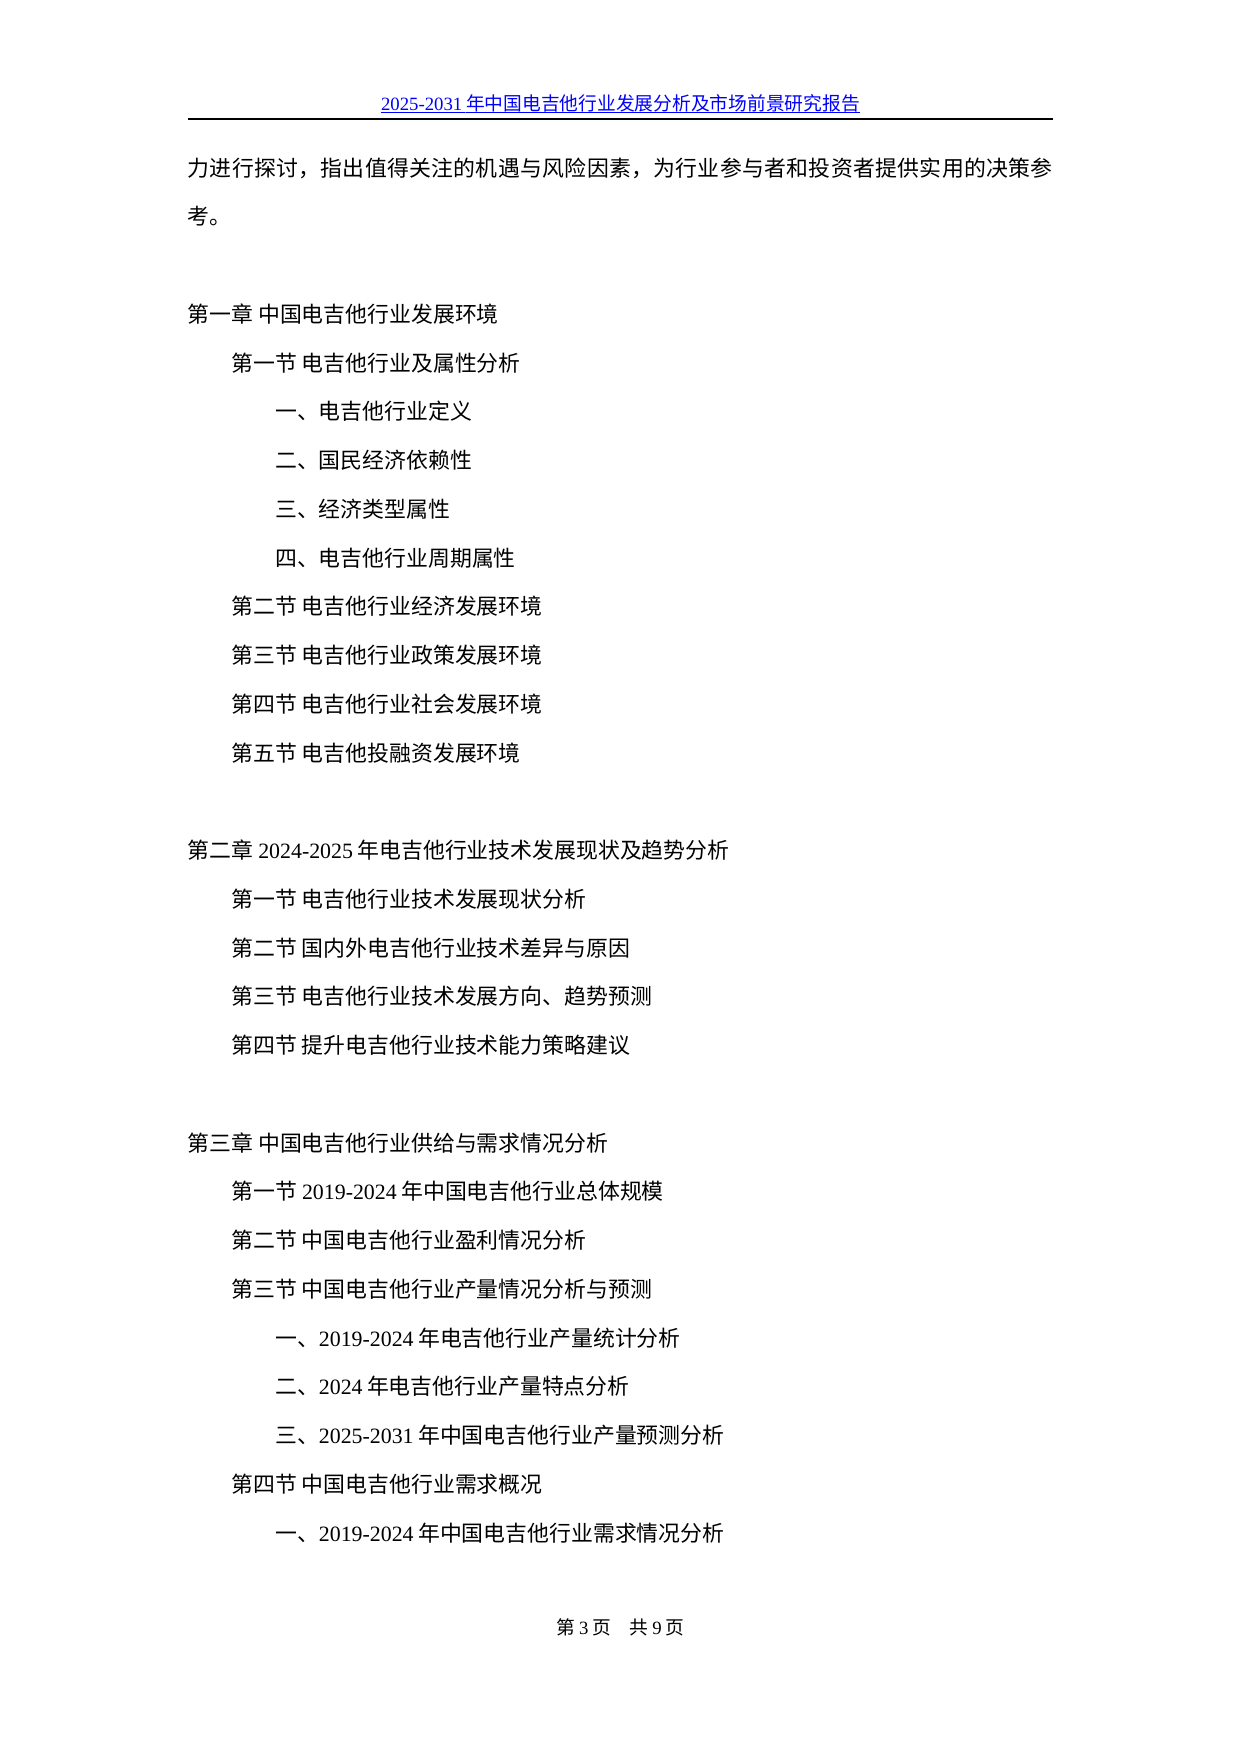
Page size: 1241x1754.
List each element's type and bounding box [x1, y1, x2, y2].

text [187, 150, 1053, 1548]
